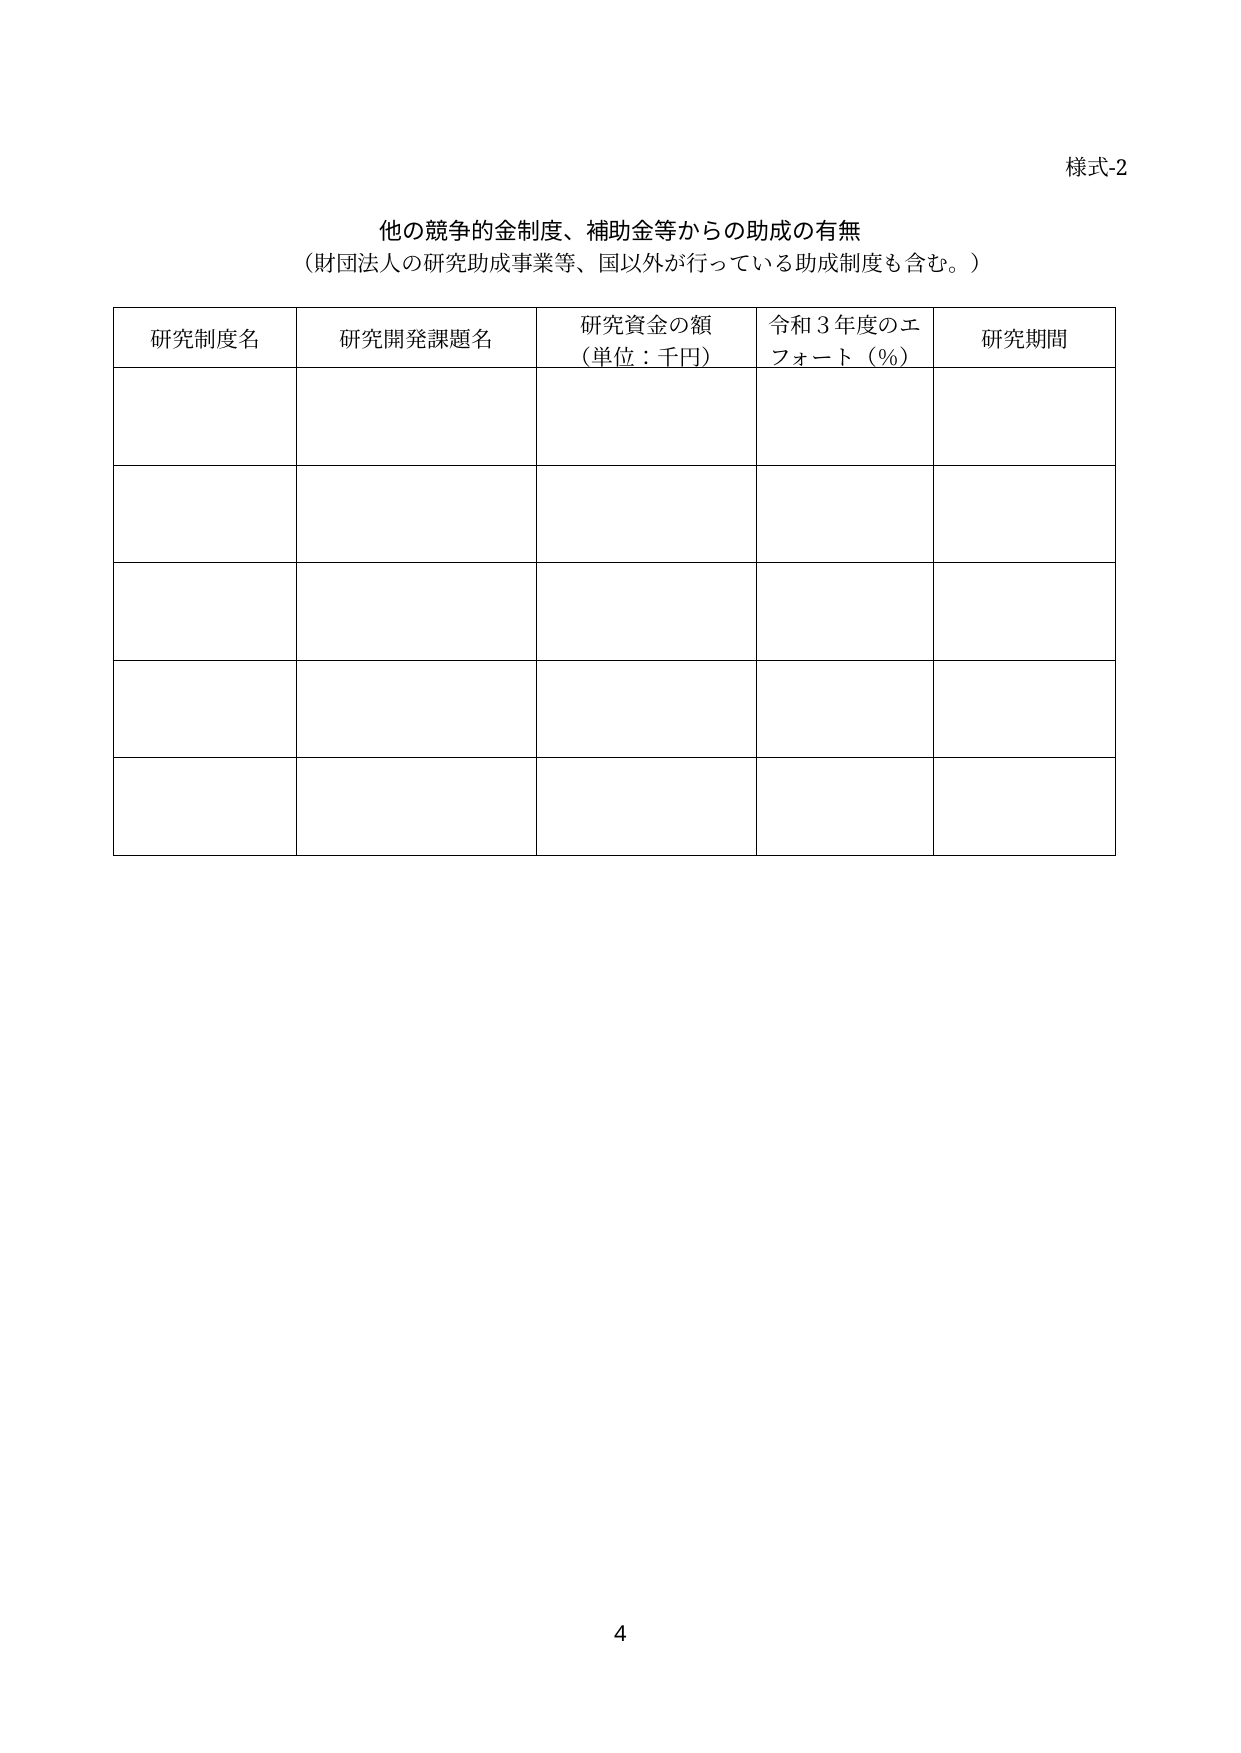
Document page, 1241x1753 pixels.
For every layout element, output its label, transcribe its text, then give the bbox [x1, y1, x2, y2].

text 様式-2 [112, 150, 1128, 182]
table_cell [537, 563, 756, 660]
table_cell [114, 661, 296, 757]
table_cell [537, 758, 756, 855]
table_header 研究期間 [934, 308, 1115, 367]
table_cell [297, 466, 536, 562]
table_cell [757, 661, 933, 757]
table_cell [114, 563, 296, 660]
table_cell [297, 563, 536, 660]
table_cell [757, 466, 933, 562]
table_cell [297, 661, 536, 757]
table_cell [114, 758, 296, 855]
table_cell [757, 368, 933, 465]
table_header 令和３年度のエフォート（％） [757, 308, 933, 367]
table_cell [757, 563, 933, 660]
table_header 研究資金の額 （単位：千円） [537, 308, 756, 367]
table_cell [934, 368, 1115, 465]
table_cell [537, 368, 756, 465]
table_cell [934, 466, 1115, 562]
table_cell [114, 466, 296, 562]
table_cell [114, 368, 296, 465]
table_header 研究開発課題名 [297, 308, 536, 367]
table_cell [934, 661, 1115, 757]
table_cell [757, 758, 933, 855]
table_cell [934, 563, 1115, 660]
table_cell [297, 758, 536, 855]
table_cell [537, 466, 756, 562]
table_cell [537, 661, 756, 757]
text 他の競争的金制度、補助金等からの助成の有無 [112, 213, 1128, 246]
table_cell [934, 758, 1115, 855]
table_cell [297, 368, 536, 465]
table_header 研究制度名 [114, 308, 296, 367]
text （財団法人の研究助成事業等、国以外が行っている助成制度も含む。） [112, 246, 1128, 277]
